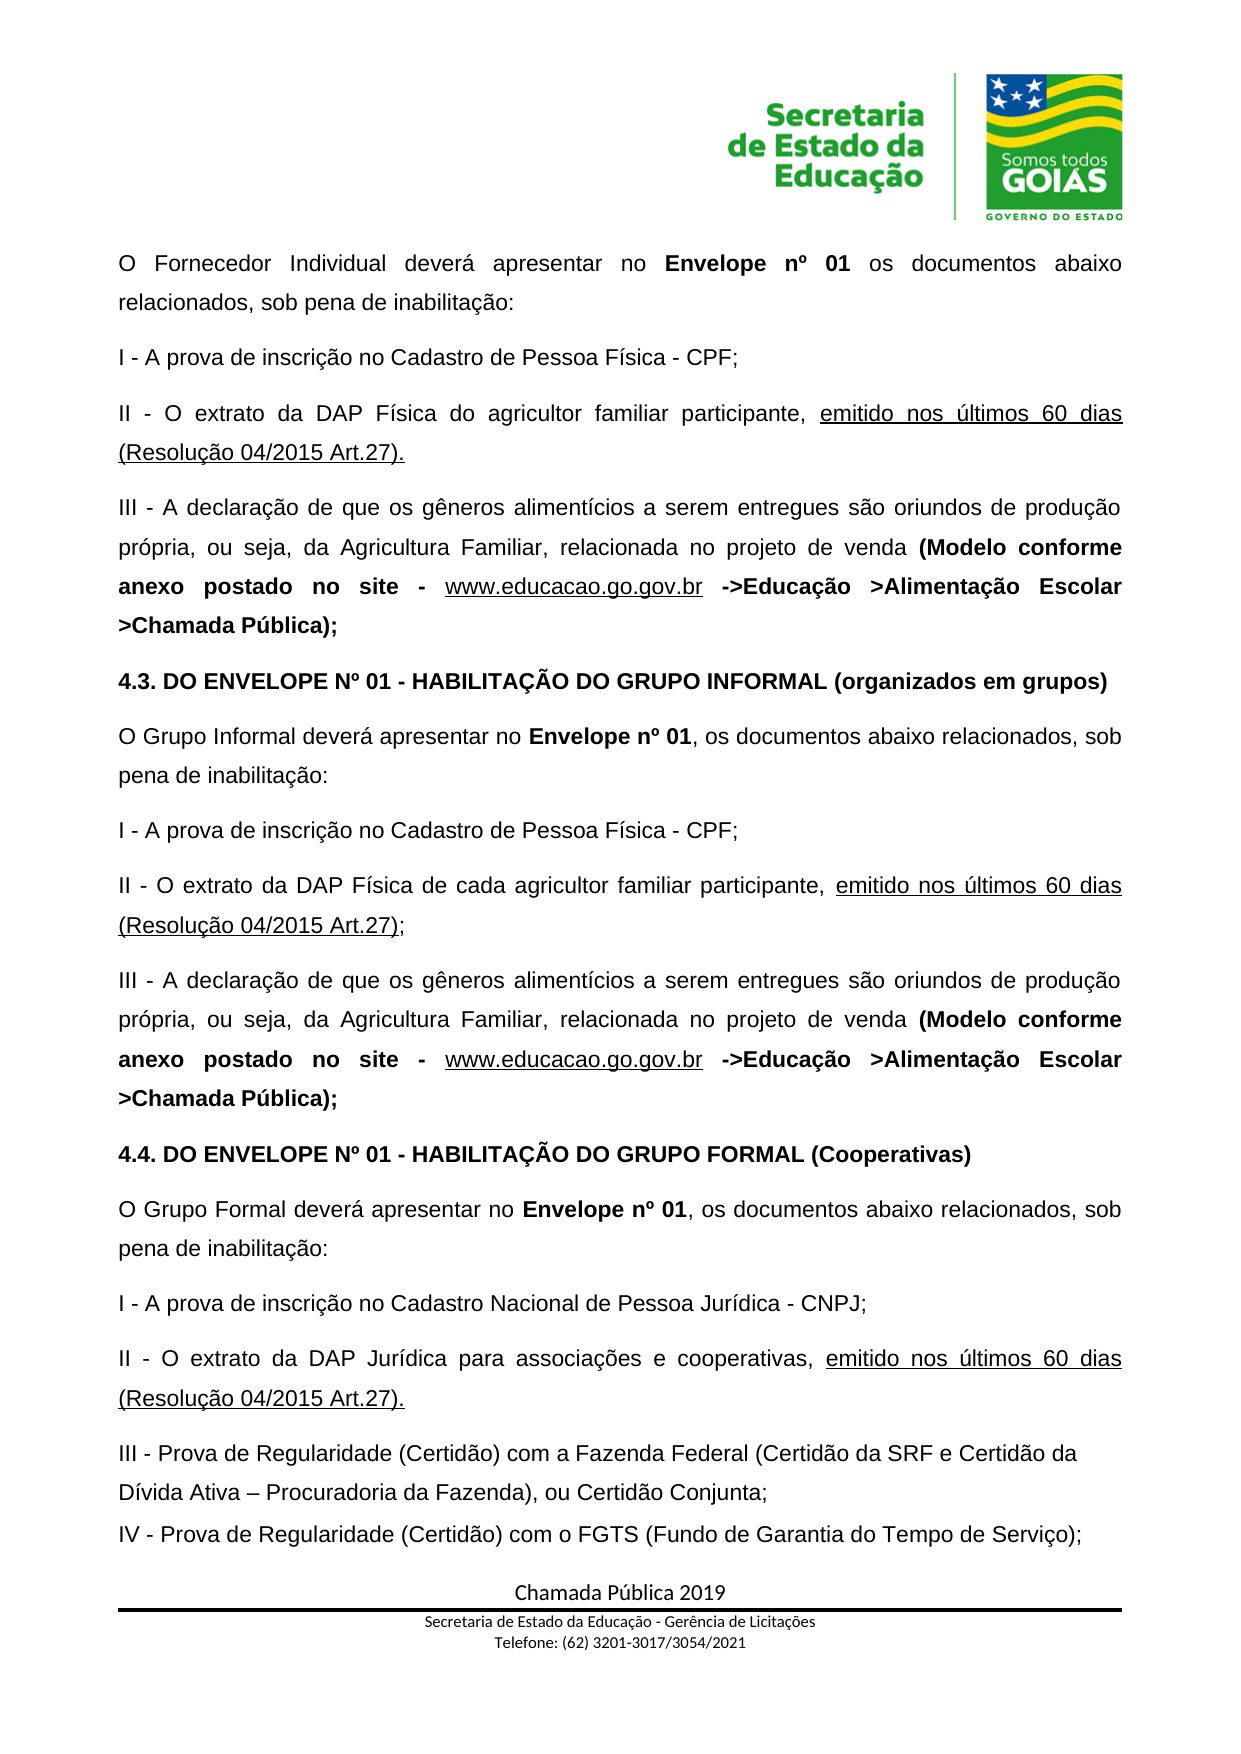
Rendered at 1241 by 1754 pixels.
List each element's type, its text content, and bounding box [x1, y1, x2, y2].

text III - A declaração de que os gêneros alimentícios a serem entregues são oriundos de produção própria, ou seja, da Agricultura Familiar, relacionada no projeto de venda (Modelo conforme anexo postado no site - www.educacao.go.gov.br ->Educação >Alimentação Escolar >Chamada Pública); [118, 967, 1122, 1112]
text I - A prova de inscrição no Cadastro Nacional de Pessoa Jurídica - CNPJ; [118, 1290, 1122, 1317]
picture [727, 73, 1123, 222]
text III - Prova de Regularidade (Certidão) com a Fazenda Federal (Certidão da SRF e Certidão da Dívida Ativa – Procuradoria da Fazenda), ou Certidão Conjunta; [118, 1440, 1122, 1506]
text O Fornecedor Individual deverá apresentar no Envelope nº 01 os documentos abaixo relacionados, sob pena de inabilitação: [118, 250, 1122, 316]
text III - A declaração de que os gêneros alimentícios a serem entregues são oriundos de produção própria, ou seja, da Agricultura Familiar, relacionada no projeto de venda (Modelo conforme anexo postado no site - www.educacao.go.gov.br ->Educação >Alimentação Escolar >Chamada Pública); [118, 494, 1122, 639]
text I - A prova de inscrição no Cadastro de Pessoa Física - CPF; [118, 344, 1122, 371]
text II - O extrato da DAP Física do agricultor familiar participante, emitido nos últimos 60 dias (Resolução 04/2015 Art.27). [118, 399, 1122, 465]
text O Grupo Formal deverá apresentar no Envelope nº 01, os documentos abaixo relacionados, sob pena de inabilitação: [118, 1196, 1122, 1261]
text I - A prova de inscrição no Cadastro de Pessoa Física - CPF; [118, 817, 1122, 844]
text O Grupo Informal deverá apresentar no Envelope nº 01, os documentos abaixo relacionados, sob pena de inabilitação: [118, 723, 1122, 788]
text 4.3. DO ENVELOPE Nº 01 - HABILITAÇÃO DO GRUPO INFORMAL (organizados em grupos) [118, 668, 1122, 694]
text II - O extrato da DAP Física de cada agricultor familiar participante, emitido nos últimos 60 dias (Resolução 04/2015 Art.27); [118, 872, 1122, 938]
text IV - Prova de Regularidade (Certidão) com o FGTS (Fundo de Garantia do Tempo de Serviço); [118, 1521, 1122, 1547]
text 4.4. DO ENVELOPE Nº 01 - HABILITAÇÃO DO GRUPO FORMAL (Cooperativas) [118, 1141, 1122, 1167]
text II - O extrato da DAP Jurídica para associações e cooperativas, emitido nos últimos 60 dias (Resolução 04/2015 Art.27). [118, 1345, 1122, 1411]
